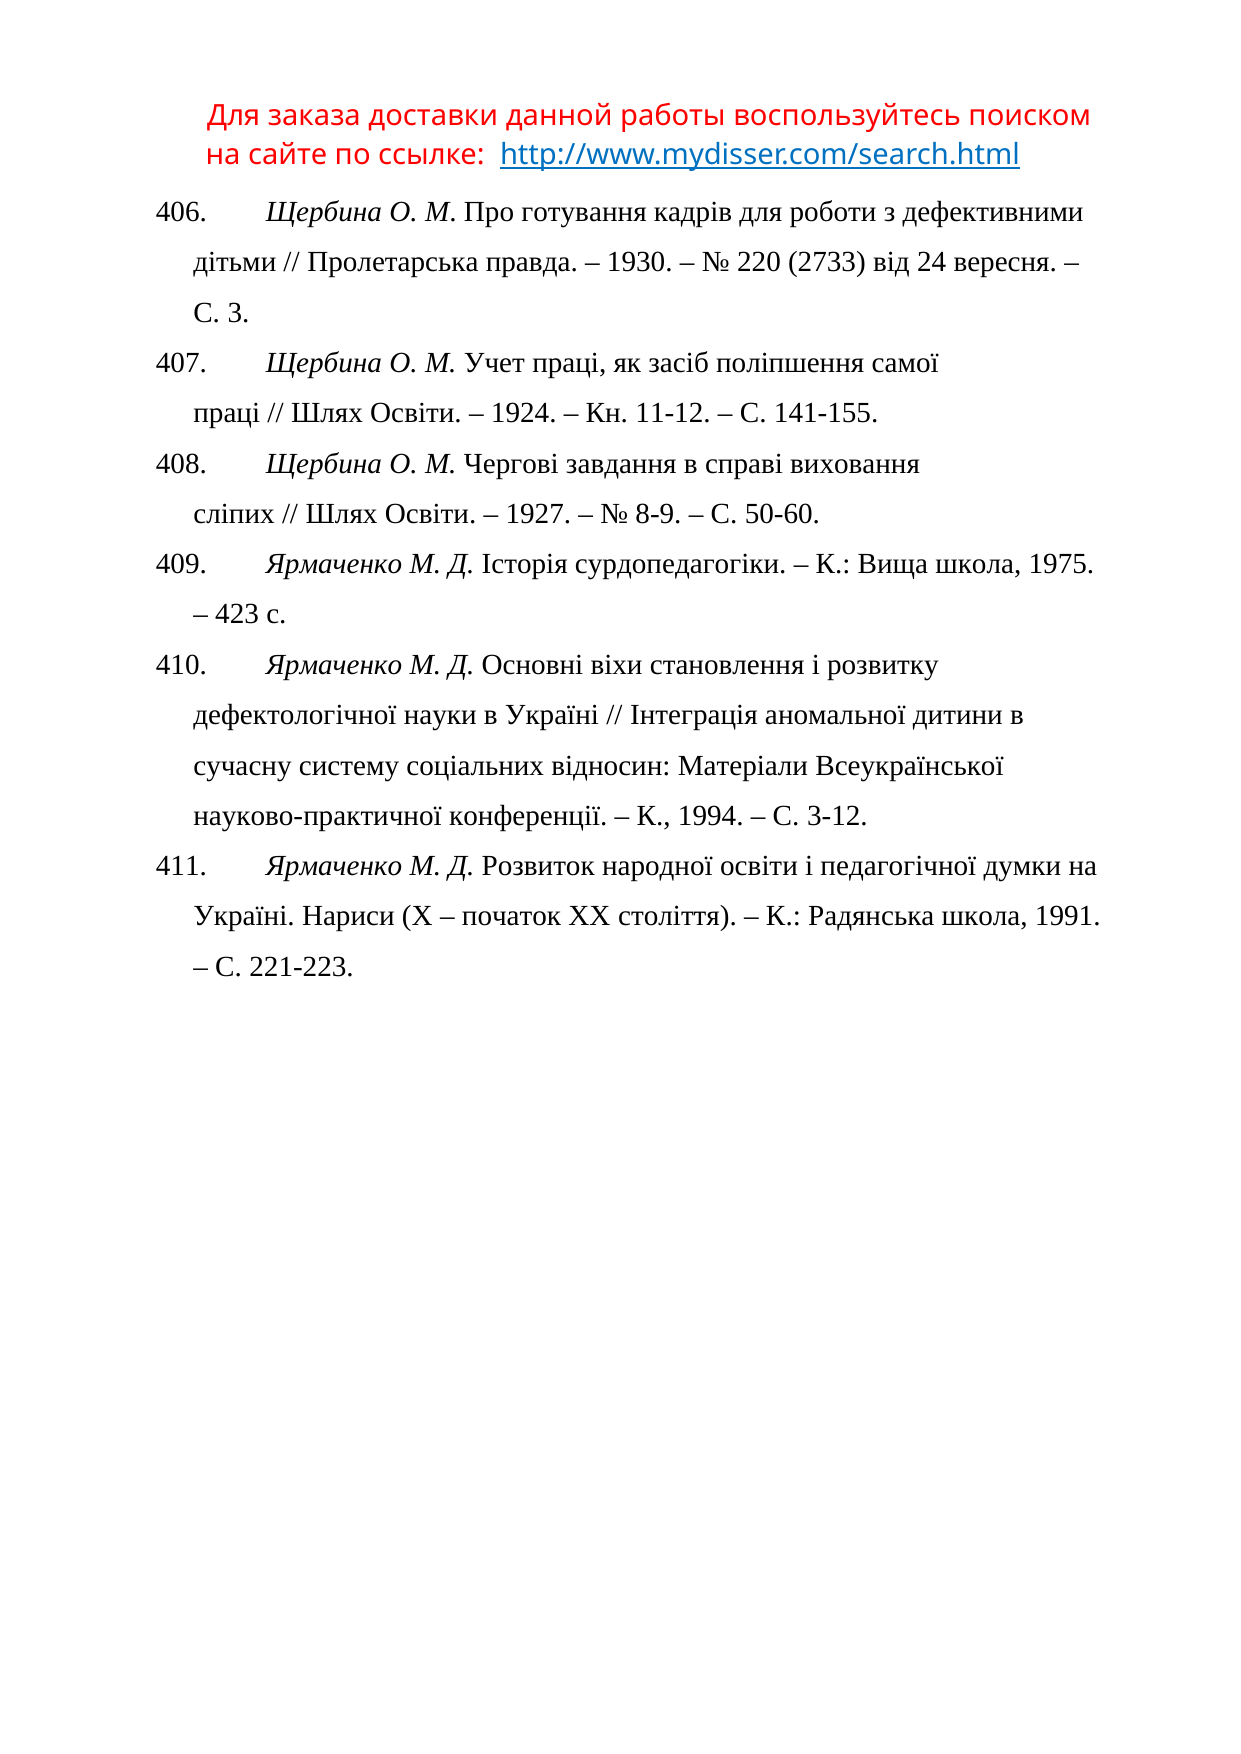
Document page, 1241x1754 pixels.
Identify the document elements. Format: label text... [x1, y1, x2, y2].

list Щербина О. М. Про готування кадрів для роботи з дефективними дітьми // Пролетарська правда. – 1930. – № 220 (2733) від 24 вересня. – С. 3. [156, 194, 1107, 328]
list Ярмаченко М. Д. Історія сурдопедагогіки. – К.: Вища школа, 1975. – 423 с. [156, 546, 1107, 630]
list Ярмаченко М. Д. Розвиток народної освіти і педагогічної думки на Україні. Нариси (Х – початок ХХ століття). – К.: Радянська школа, 1991. – С. 221-223. [156, 848, 1107, 982]
list Ярмаченко М. Д. Основні віхи становлення і розвитку дефектологічної науки в Україні // Інтеграція аномальної дитини в сучасну систему соціальних відносин: Матеріали Всеукраїнської науково-практичної конференції. – К., 1994. – С. 3-12. [156, 647, 1107, 831]
list Щербина О. М. Чергові завдання в справі виховання сліпих // Шлях Освіти. – 1927. – № 8-9. – С. 50-60. [156, 446, 1107, 529]
list Щербина О. М. Учет праці, як засіб поліпшення самої праці // Шлях Освіти. – 1924. – Кн. 11-12. – С. 141-155. [156, 345, 1107, 429]
